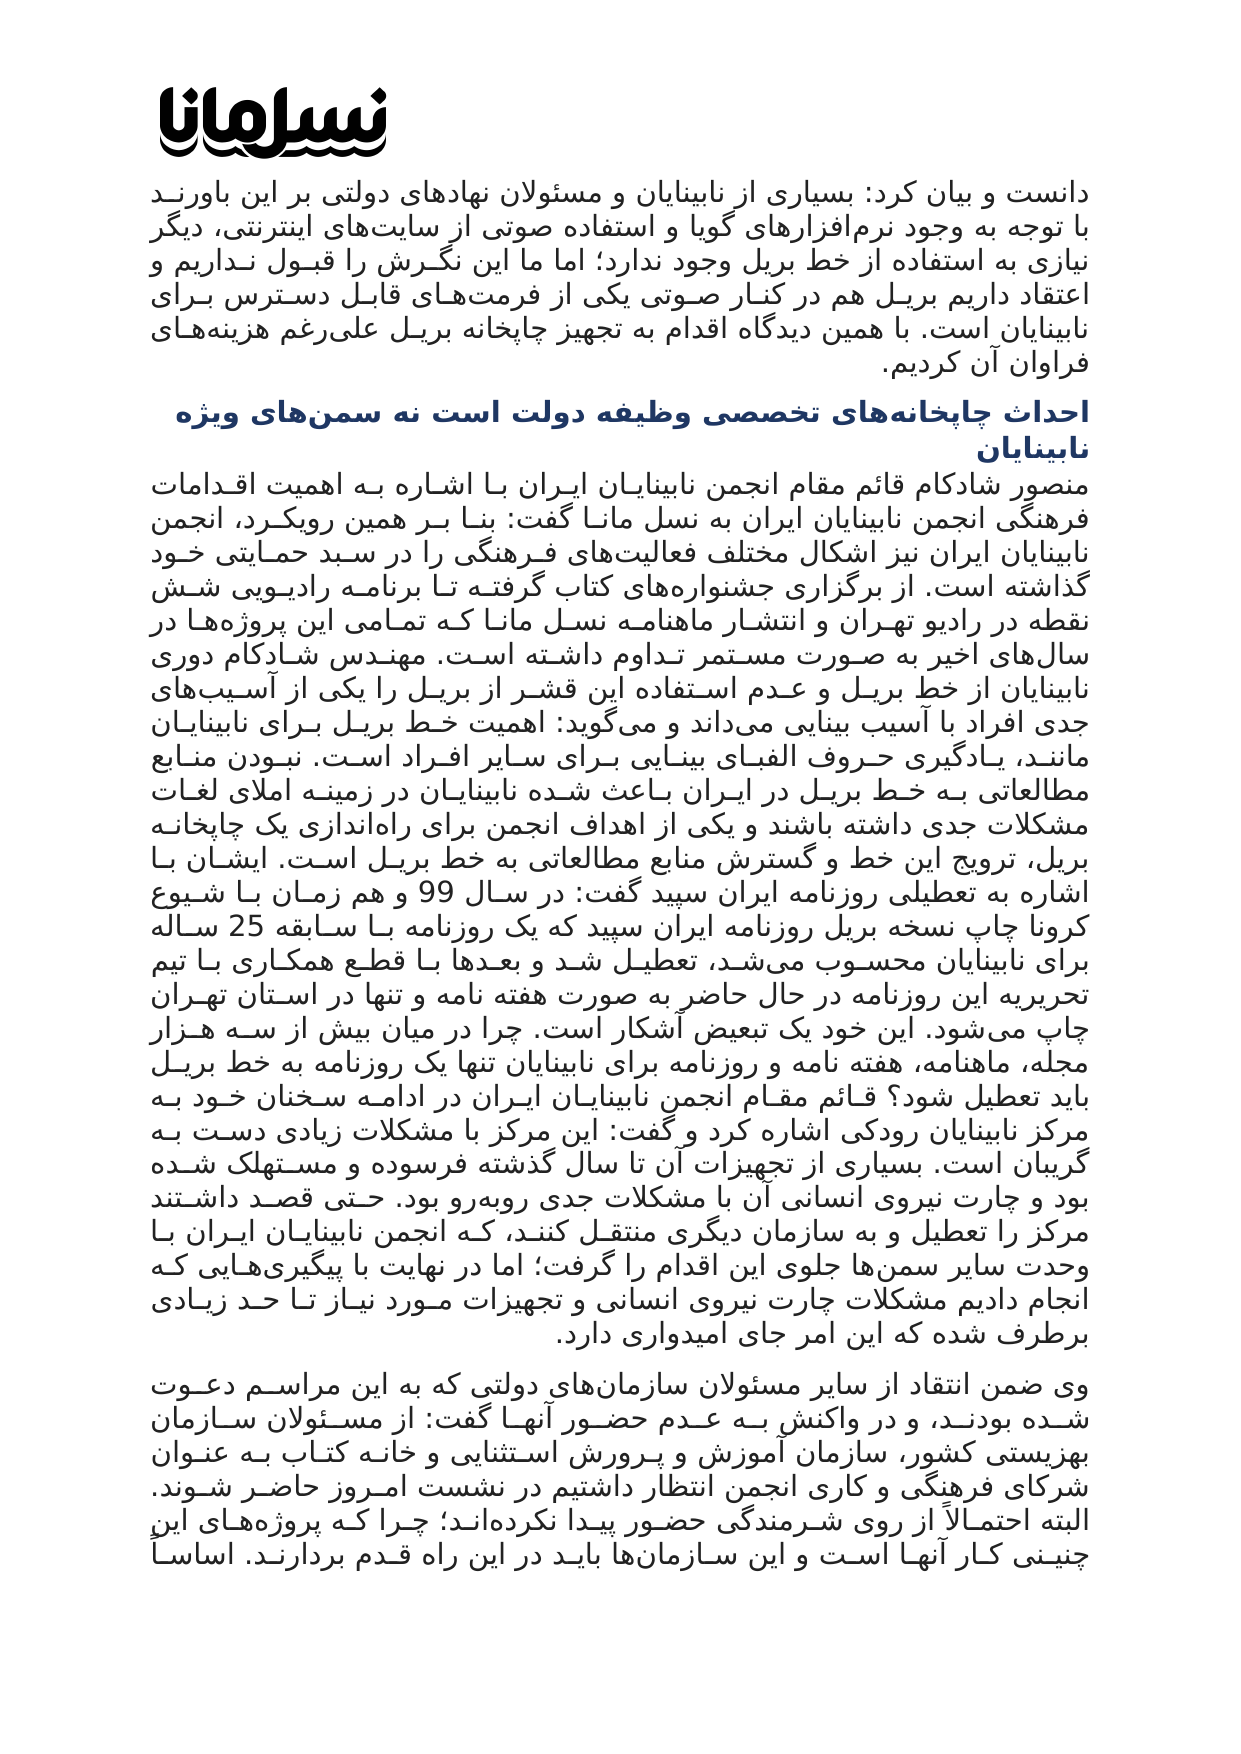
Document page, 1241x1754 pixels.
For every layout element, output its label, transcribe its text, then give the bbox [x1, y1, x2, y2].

subtitle احداث چاپخانه‌های تخصصی وظیفه دولت است نه سمن‌های ویژه نابینایان [150, 396, 1090, 466]
picture [150, 75, 398, 170]
text منصور شادکام قائم مقام انجمن نابینایان ایران با اشاره به اهمیت اقدامات فرهنگی انجمن نابینایان ایران به نسل مانا گفت: بنا بر همین رویکرد، انجمن نابینایان ایران نیز اشکال مختلف فعالیت‌های فرهنگی را در سبد حمایتی خود گذاشته است. از برگزاری جشنواره‌های کتاب گرفته تا برنامه رادیویی شش نقطه در رادیو تهران و انتشار ماهنامه نسل مانا که تمامی این پروژه‌ها در سال‌های اخیر به صورت مستمر تداوم داشته است. مهندس شادکام دوری نابینایان از خط بریل و عدم استفاده این قشر از بریل را یکی از آسیب‌های جدی افراد با آسیب بینایی می‌داند و می‌گوید: اهمیت خط بریل برای نابینایان مانند، یادگیری حروف الفبای بینایی برای سایر افراد است. نبودن منابع مطالعاتی به خط بریل در ایران باعث شده نابینایان در زمینه املای لغات مشکلات جدی داشته باشند و یکی از اهداف انجمن برای راه‌اندازی یک چاپخانه بریل، ترویج این خط و گسترش منابع مطالعاتی به خط بریل است. ایشان با اشاره به تعطیلی روزنامه ایران سپید گفت: در سال 99 و هم زمان با شیوع کرونا چاپ نسخه بریل روزنامه ایران سپید که یک روزنامه با سابقه 25 ساله برای نابینایان محسوب می‌شد، تعطیل شد و بعد‌ها با قطع همکاری با تیم تحریریه این روزنامه در حال حاضر به صورت هفته نامه و تنها در استان تهران چاپ می‌شود. این خود یک تبعیض آشکار است. چرا در میان بیش از سه هزار مجله، ماهنامه، هفته نامه و روزنامه برای نابینایان تنها یک روزنامه به خط بریل باید تعطیل شود؟ قائم مقام انجمن نابینایان ایران در ادامه سخنان خود به مرکز نابینایان رودکی اشاره کرد و گفت: این مرکز با مشکلات زیادی دست به گریبان است. بسیاری از تجهیزات آن تا سال گذشته فرسوده و مستهلک شده بود و چارت نیروی انسانی آن با مشکلات جدی روبه‌رو بود. حتی قصد داشتند مرکز را تعطیل و به سازمان دیگری منتقل کنند، که انجمن نابینایان ایران با وحدت سایر سمن‌ها جلوی این اقدام را گرفت؛ اما در نهایت با پیگیری‌هایی که انجام دادیم مشکلات چارت نیروی انسانی و تجهیزات مورد نیاز تا حد زیادی برطرف شده که این امر جای امیدواری دارد. [150, 468, 1090, 1351]
